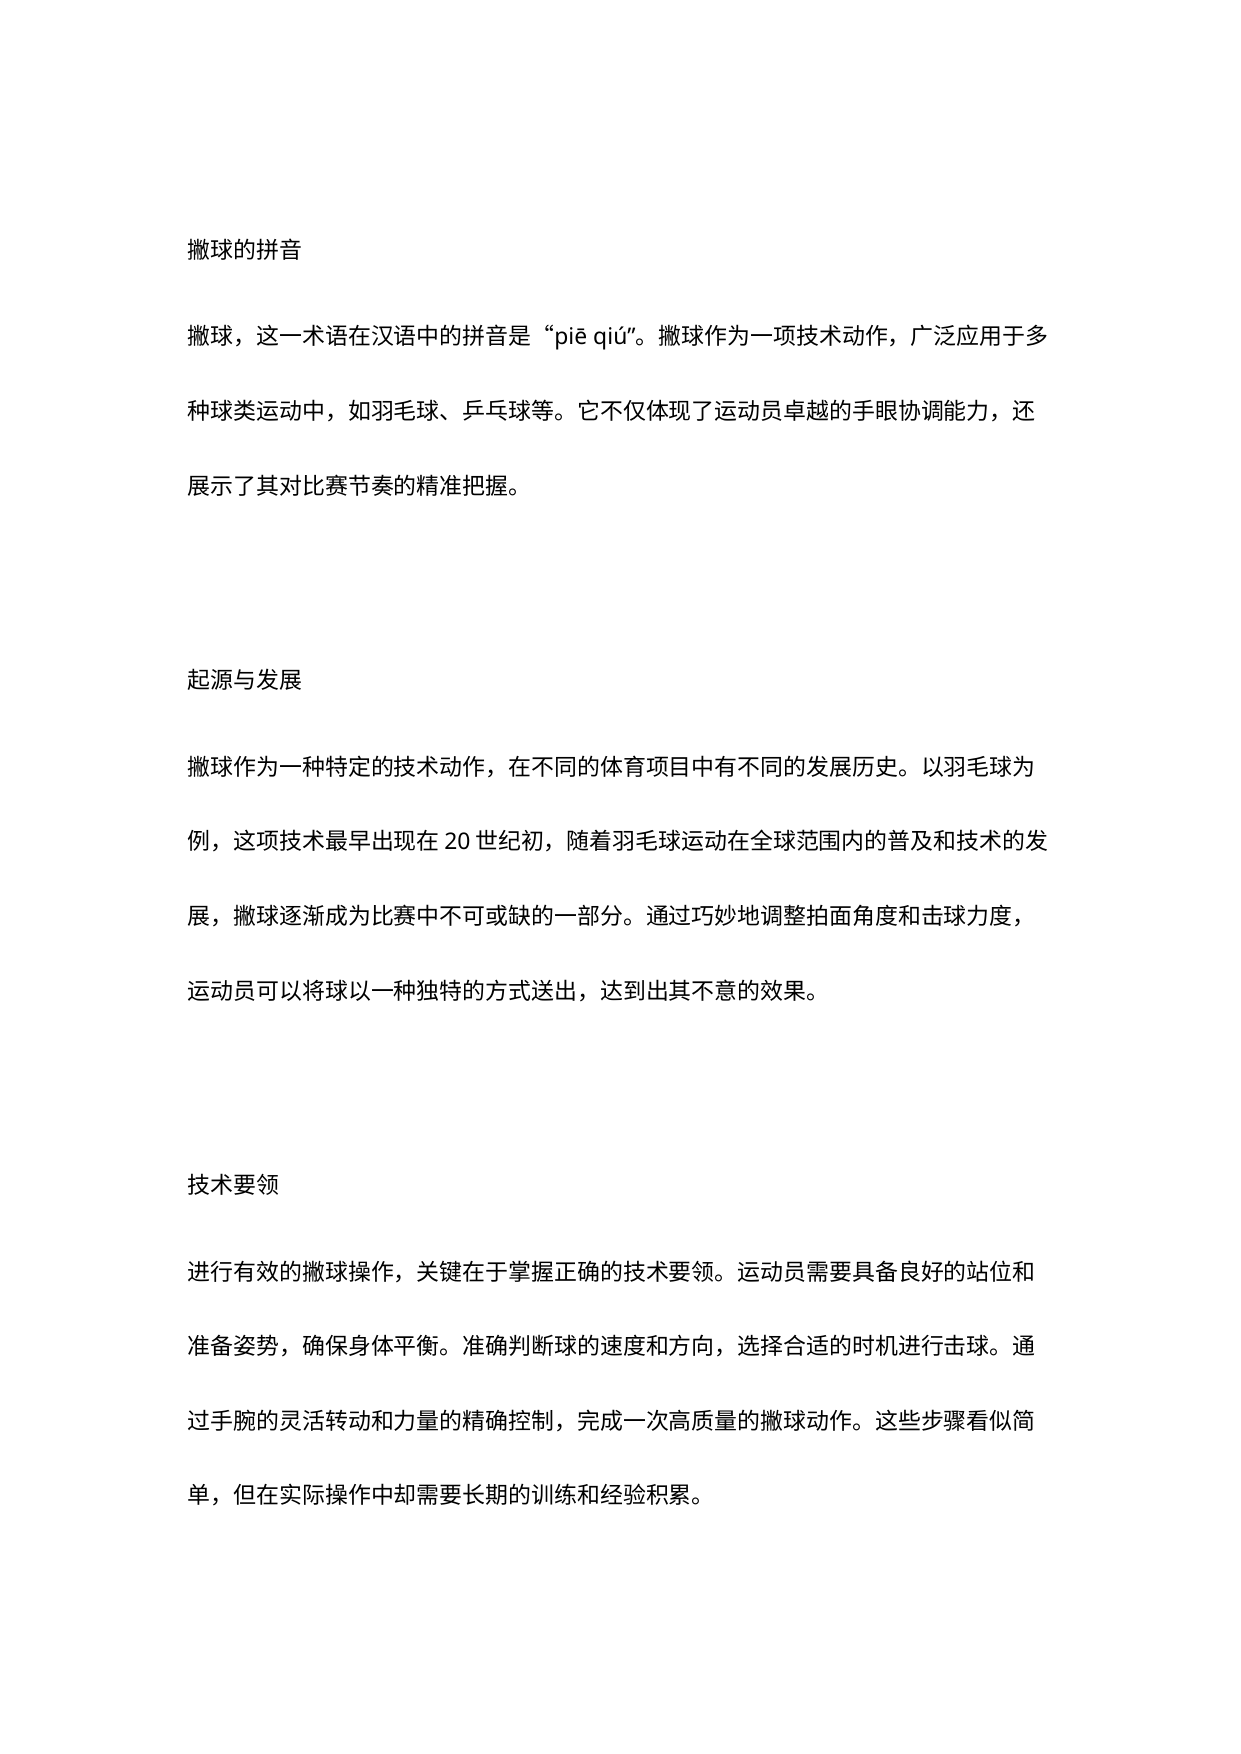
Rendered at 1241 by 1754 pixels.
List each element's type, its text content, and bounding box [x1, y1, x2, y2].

text 撇球，这一术语在汉语中的拼音是“piē qiú”。撇球作为一项技术动作，广泛应用于多种球类运动中，如羽毛球、乒乓球等。它不仅体现了运动员卓越的手眼协调能力，还展示了其对比赛节奏的精准把握。 [187, 302, 1053, 517]
text 撇球的拼音 [187, 216, 1053, 281]
text 撇球作为一种特定的技术动作，在不同的体育项目中有不同的发展历史。以羽毛球为例，这项技术最早出现在20世纪初，随着羽毛球运动在全球范围内的普及和技术的发展，撇球逐渐成为比赛中不可或缺的一部分。通过巧妙地调整拍面角度和击球力度，运动员可以将球以一种独特的方式送出，达到出其不意的效果。 [187, 733, 1053, 1022]
text 技术要领 [187, 1151, 1053, 1216]
text 进行有效的撇球操作，关键在于掌握正确的技术要领。运动员需要具备良好的站位和准备姿势，确保身体平衡。准确判断球的速度和方向，选择合适的时机进行击球。通过手腕的灵活转动和力量的精确控制，完成一次高质量的撇球动作。这些步骤看似简单，但在实际操作中却需要长期的训练和经验积累。 [187, 1237, 1053, 1527]
text 起源与发展 [187, 646, 1053, 711]
